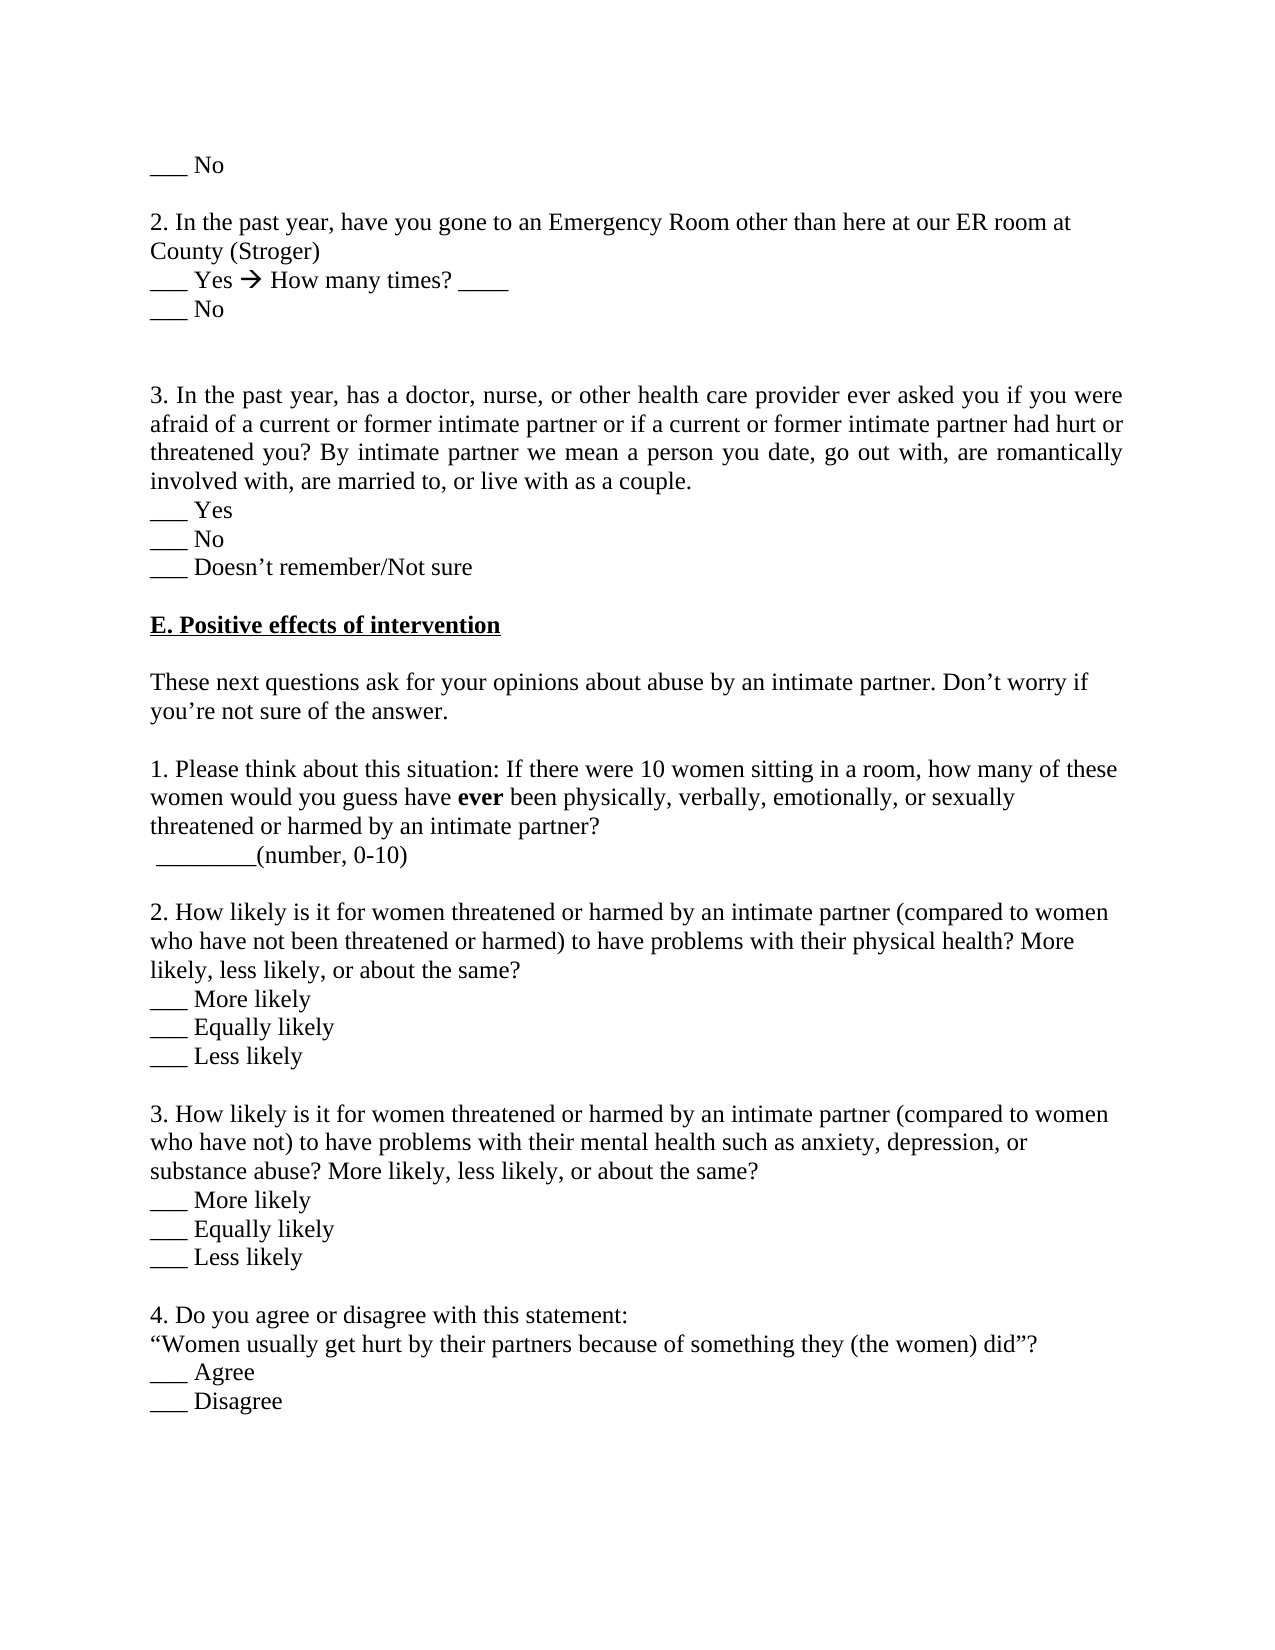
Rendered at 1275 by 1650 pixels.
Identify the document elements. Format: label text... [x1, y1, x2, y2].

text ___ No [150, 150, 1125, 179]
text 2. In the past year, have you gone to an Emergency Room other than here at our ER room at County (Stroger) [150, 207, 1125, 265]
text ___ Less likely [150, 1242, 1125, 1271]
text ___ Equally likely [150, 1012, 1125, 1041]
text 3. In the past year, has a doctor, nurse, or other health care provider ever asked you if you were afraid of a current or former intimate partner or if a current or former intimate partner had hurt or threatened you? By intimate partner we mean a person you date, go out with, are romantically involved with, are married to, or live with as a couple. [150, 380, 1125, 495]
text “Women usually get hurt by their partners because of something they (the women) did”? [150, 1329, 1125, 1357]
text ___ Doesn’t remember/Not sure [150, 552, 1125, 581]
text ___ No [150, 524, 1125, 552]
text ___ Yes How many times? ____ [150, 265, 1125, 294]
text ___ More likely [150, 984, 1125, 1012]
text 1. Please think about this situation: If there were 10 women sitting in a room, how many of these women would you guess have ever been physically, verbally, emotionally, or sexually threatened or harmed by an intimate partner? [150, 754, 1125, 840]
text E. Positive effects of intervention [150, 610, 1125, 639]
text ___ No [150, 294, 1125, 322]
text ___ More likely [150, 1185, 1125, 1214]
text ___ Equally likely [150, 1214, 1125, 1242]
text ___ Agree [150, 1357, 1125, 1386]
text 4. Do you agree or disagree with this statement: [150, 1300, 1125, 1329]
text 3. How likely is it for women threatened or harmed by an intimate partner (compared to women who have not) to have problems with their mental health such as anxiety, depression, or substance abuse? More likely, less likely, or about the same? [150, 1099, 1125, 1185]
text 2. How likely is it for women threatened or harmed by an intimate partner (compared to women who have not been threatened or harmed) to have problems with their physical health? More likely, less likely, or about the same? [150, 897, 1125, 984]
text ___ Disagree [150, 1386, 1125, 1415]
text ___ Less likely [150, 1041, 1125, 1070]
text ___ Yes [150, 495, 1125, 524]
text These next questions ask for your opinions about abuse by an intimate partner. Don’t worry if you’re not sure of the answer. [150, 667, 1125, 725]
text ________(number, 0-10) [150, 840, 1125, 869]
